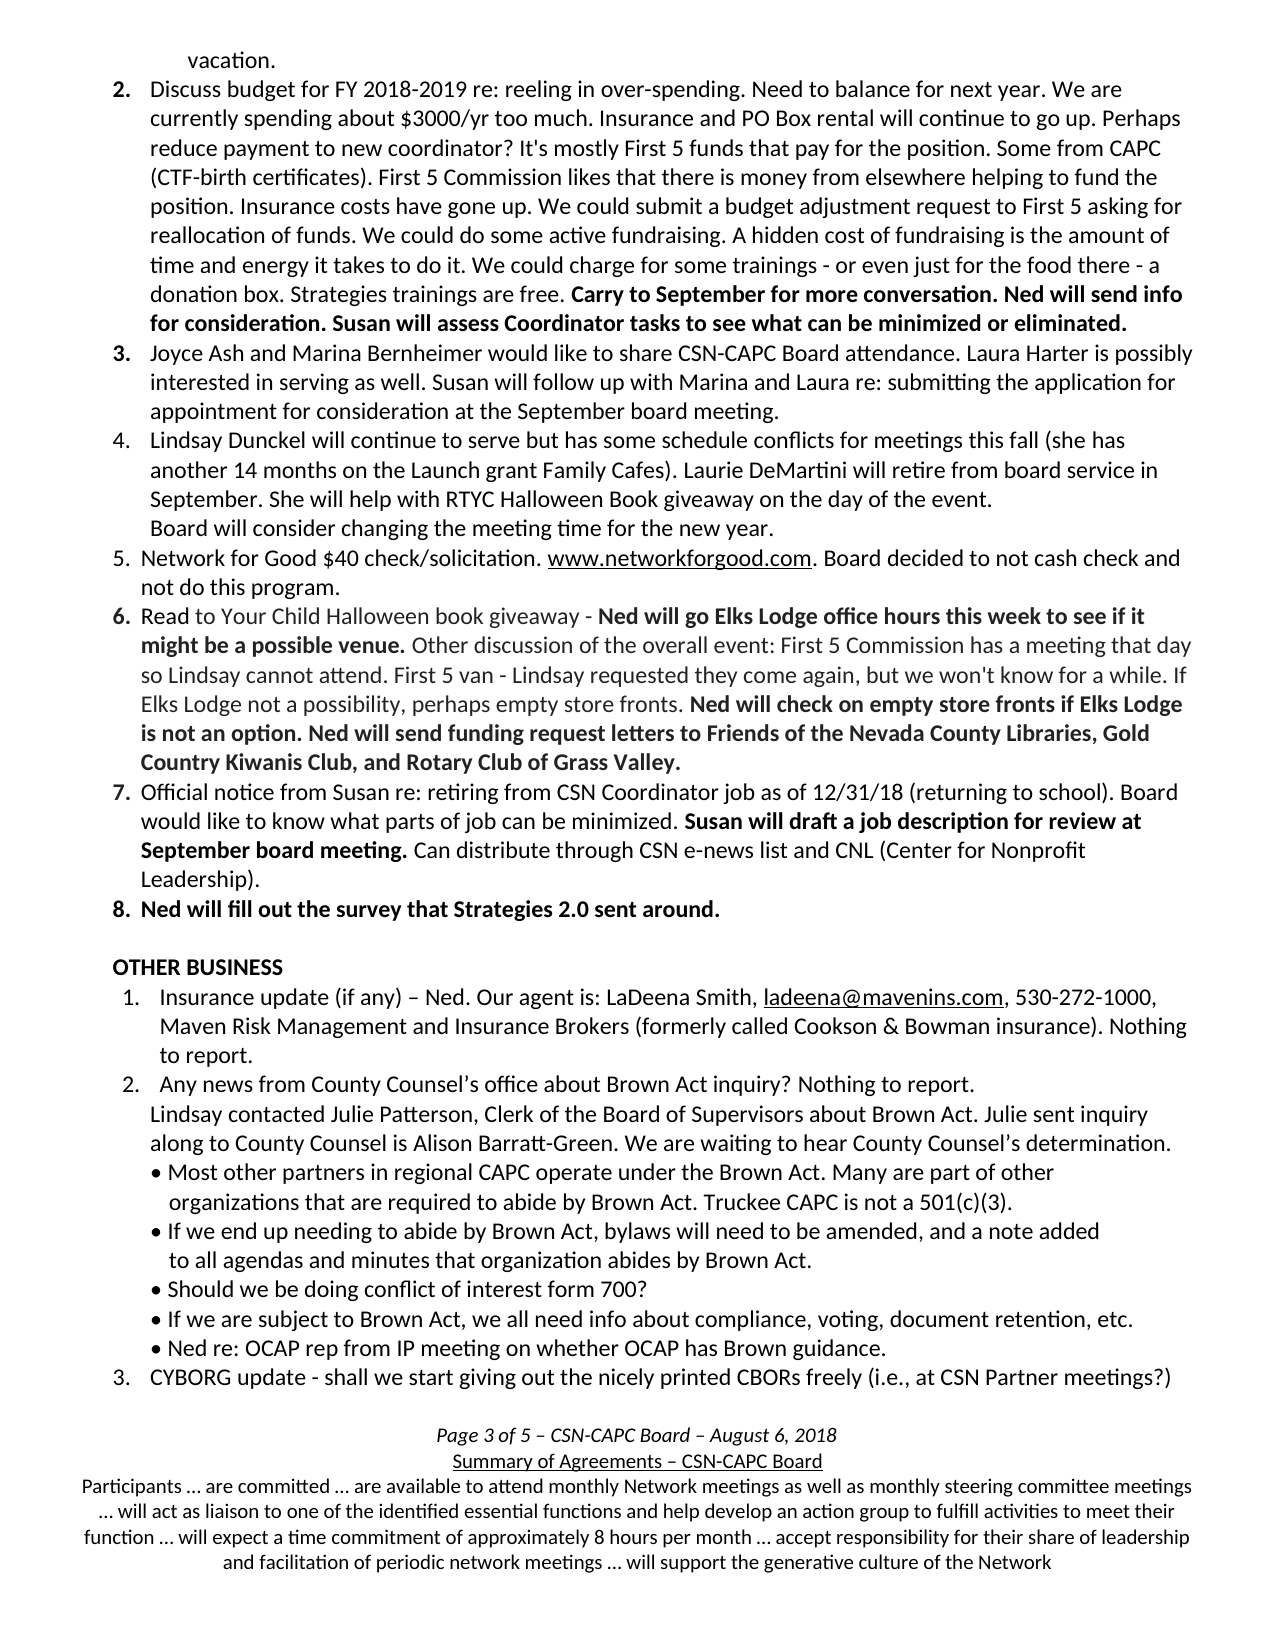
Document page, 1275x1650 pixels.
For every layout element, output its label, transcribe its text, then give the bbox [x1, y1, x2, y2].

text • If we are subject to Brown Act, we all need info about compliance, voting, document retention, etc. [112, 1304, 1200, 1333]
text 3. CYBORG update - shall we start giving out the nicely printed CBORs freely (i.e., at CSN Partner meetings?) [112, 1362, 1200, 1391]
text • If we end up needing to abide by Brown Act, bylaws will need to be amended, and a note added [112, 1216, 1200, 1245]
text • Ned re: OCAP rep from IP meeting on whether OCAP has Brown guidance. [112, 1333, 1200, 1362]
list Discuss budget for FY 2018-2019 re: reeling in over-spending. Need to balance for next year. We are currently spending about $3000/yr too much. Insurance and PO Box rental will continue to go up. Perhaps reduce payment to new coordinator? It's mostly First 5 funds that pay for the position. Some from CAPC (CTF-birth certificates). First 5 Commission likes that there is money from elsewhere helping to fund the position. Insurance costs have gone up. We could submit a budget adjustment request to First 5 asking for reallocation of funds. We could do some active fundraising. A hidden cost of fundraising is the amount of time and energy it takes to do it. We could charge for some trainings - or even just for the food there - a donation box. Strategies trainings are free. Carry to September for more conversation. Ned will send info for consideration. Susan will assess Coordinator tasks to see what can be minimized or eliminated. [112, 74, 1200, 338]
list Insurance update (if any) – Ned. Our agent is: LaDeena Smith, ladeena@mavenins.com, 530-272-1000, Maven Risk Management and Insurance Brokers (formerly called Cookson & Bowman insurance). Nothing to report. [253, 982, 1200, 1069]
text vacation. [75, 45, 1200, 74]
text Board will consider changing the meeting time for the new year. [150, 513, 1200, 543]
text to all agendas and minutes that organization abides by Brown Act. [112, 1245, 1200, 1274]
list Joyce Ash and Marina Bernheimer would like to share CSN-CAPC Board attendance. Laura Harter is possibly interested in serving as well. Susan will follow up with Marina and Laura re: submitting the application for appointment for consideration at the September board meeting. [112, 338, 1200, 426]
text • Should we be doing conflict of interest form 700? [112, 1274, 1200, 1304]
list Network for Good $40 check/solicitation. www.networkforgood.com. Board decided to not cash check and not do this program. [112, 543, 1200, 601]
list Read to Your Child Halloween book giveaway - Ned will go Elks Lodge office hours this week to see if it might be a possible venue. Other discussion of the overall event: First 5 Commission has a meeting that day so Lindsay cannot attend. First 5 van - Lindsay requested they come again, but we won't know for a while. If Elks Lodge not a possibility, perhaps empty store fronts. Ned will check on empty store fronts if Elks Lodge is not an option. Ned will send funding request letters to Friends of the Nevada County Libraries, Gold Country Kiwanis Club, and Rotary Club of Grass Valley. [112, 601, 1200, 777]
list Ned will fill out the survey that Strategies 2.0 sent around. [112, 894, 1200, 923]
text OTHER BUSINESS [75, 952, 1200, 982]
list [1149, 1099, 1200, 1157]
list Official notice from Susan re: retiring from CSN Coordinator job as of 12/31/18 (returning to school). Board would like to know what parts of job can be minimized. Susan will draft a job description for review at September board meeting. Can distribute through CSN e-news list and CNL (Center for Nonprofit Leadership). [112, 777, 1200, 894]
text organizations that are required to abide by Brown Act. Truckee CAPC is not a 501(c)(3). [112, 1187, 1200, 1216]
list Any news from County Counsel’s office about Brown Act inquiry? Nothing to report. [122, 1069, 1200, 1099]
list Lindsay Dunckel will continue to serve but has some schedule conflicts for meetings this fall (she has another 14 months on the Launch grant Family Cafes). Laurie DeMartini will retire from board service in September. She will help with RTYC Halloween Book giveaway on the day of the event. [112, 426, 1200, 513]
text • Most other partners in regional CAPC operate under the Brown Act. Many are part of other [112, 1157, 1200, 1187]
